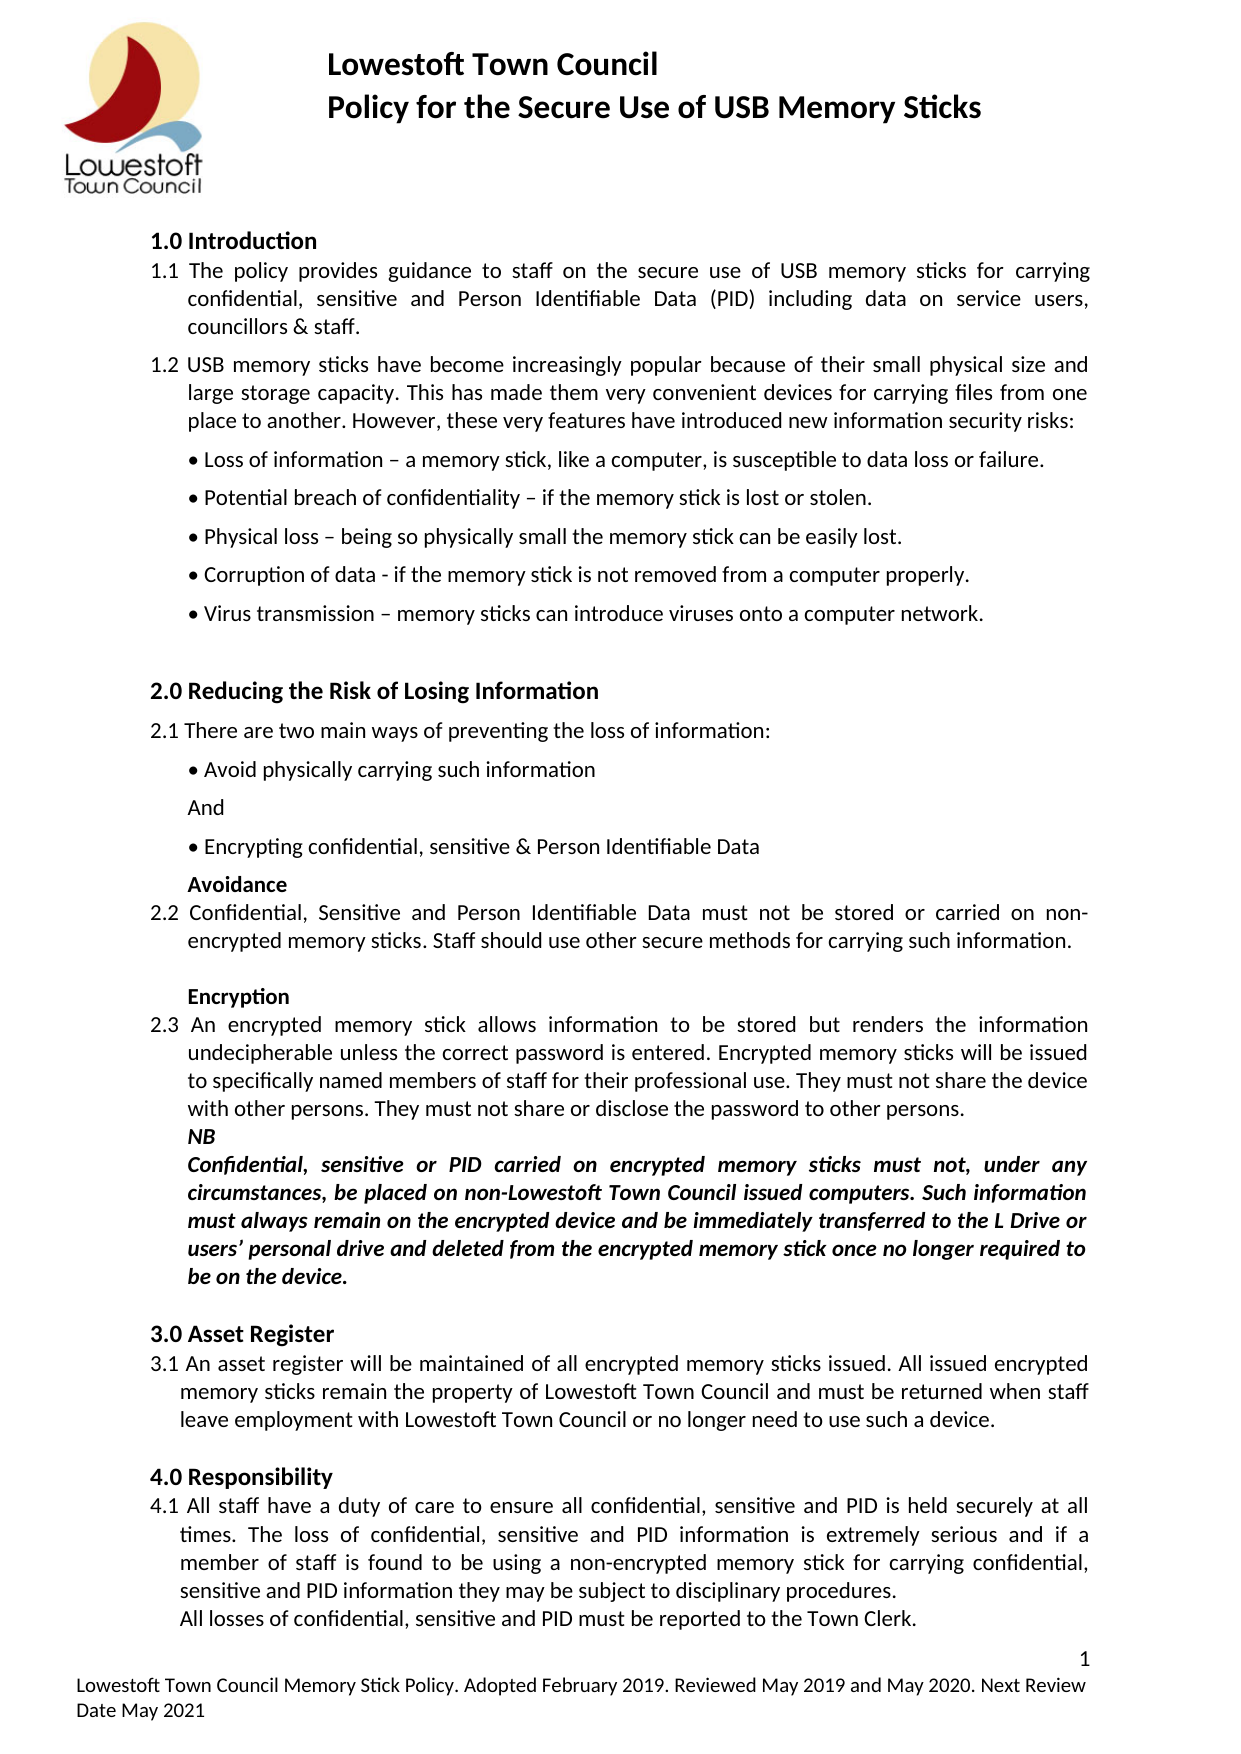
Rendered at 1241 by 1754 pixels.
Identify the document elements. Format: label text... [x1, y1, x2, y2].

text • Virus transmission – memory sticks can introduce viruses onto a computer network. [187, 599, 1090, 627]
text 3.1 An asset register will be maintained of all encrypted memory sticks issued. All issued encrypted memory sticks remain the property of Lowestoft Town Council and must be returned when staff leave employment with Lowestoft Town Council or no longer need to use such a device. [150, 1349, 1090, 1433]
text Confidential, sensitive or PID carried on encrypted memory sticks must not, under any circumstances, be placed on non-Lowestoft Town Council issued computers. Such information must always remain on the encrypted device and be immediately transferred to the L Drive or users’ personal drive and deleted from the encrypted memory stick once no longer required to be on the device. [187, 1150, 1090, 1291]
text NB [187, 1122, 1090, 1150]
text 2.3 An encrypted memory stick allows information to be stored but renders the information undecipherable unless the correct password is entered. Encrypted memory sticks will be issued to specifically named members of staff for their professional use. They must not share the device with other persons. They must not share or disclose the password to other persons. [150, 1010, 1090, 1122]
text 1.2 USB memory sticks have become increasingly popular because of their small physical size and large storage capacity. This has made them very convenient devices for carrying files from one place to another. However, these very features have introduced new information security risks: [150, 350, 1090, 434]
subtitle 2.0 Reducing the Risk of Losing Information [150, 676, 1090, 706]
subtitle 1.0 Introduction [150, 225, 1090, 256]
picture [61, 17, 210, 198]
text 2.1 There are two main ways of preventing the loss of information: [150, 716, 1090, 744]
subtitle 3.0 Asset Register [150, 1318, 1090, 1349]
text 2.2 Confidential, Sensitive and Person Identifiable Data must not be stored or carried on non-encrypted memory sticks. Staff should use other secure methods for carrying such information. [150, 898, 1090, 954]
text All losses of confidential, sensitive and PID must be reported to the Town Clerk. [179, 1604, 1090, 1632]
text • Encrypting confidential, sensitive & Person Identifiable Data [187, 832, 1090, 860]
text 1.1 The policy provides guidance to staff on the secure use of USB memory sticks for carrying confidential, sensitive and Person Identifiable Data (PID) including data on service users, councillors & staff. [150, 256, 1090, 340]
text And [187, 793, 1090, 821]
text • Physical loss – being so physically small the memory stick can be easily lost. [187, 522, 1090, 550]
text • Avoid physically carrying such information [187, 755, 1090, 783]
text • Potential breach of confidentiality – if the memory stick is lost or stolen. [187, 483, 1090, 511]
text • Loss of information – a memory stick, like a computer, is susceptible to data loss or failure. [187, 445, 1090, 473]
subtitle 4.0 Responsibility [150, 1461, 1090, 1492]
text Encryption [187, 982, 1090, 1010]
text Avoidance [187, 870, 1090, 898]
text 4.1 All staff have a duty of care to ensure all confidential, sensitive and PID is held securely at all times. The loss of confidential, sensitive and PID information is extremely serious and if a member of staff is found to be using a non-encrypted memory stick for carrying confidential, sensitive and PID information they may be subject to disciplinary procedures. [150, 1492, 1090, 1604]
text • Corruption of data - if the memory stick is not removed from a computer properly. [187, 560, 1090, 588]
